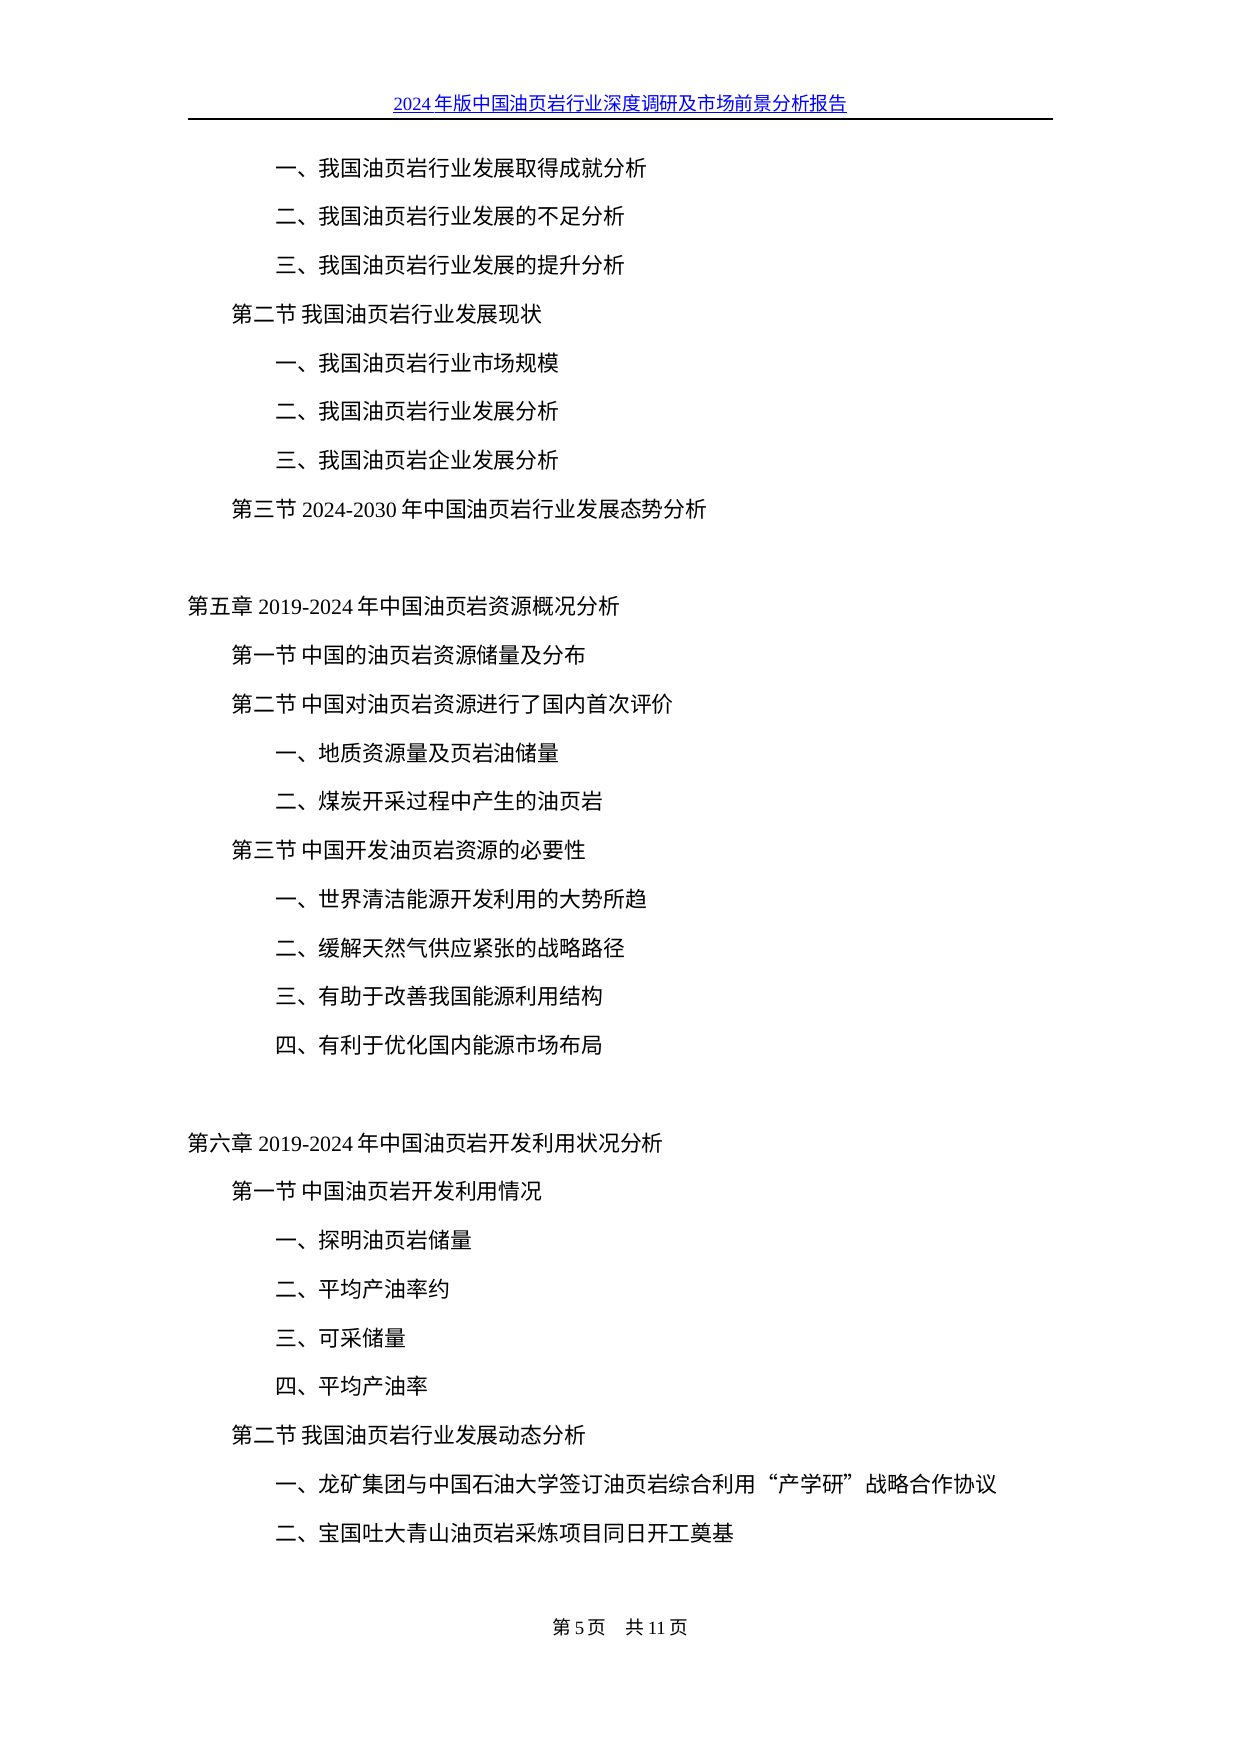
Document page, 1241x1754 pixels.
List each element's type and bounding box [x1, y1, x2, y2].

text [187, 150, 1053, 1548]
